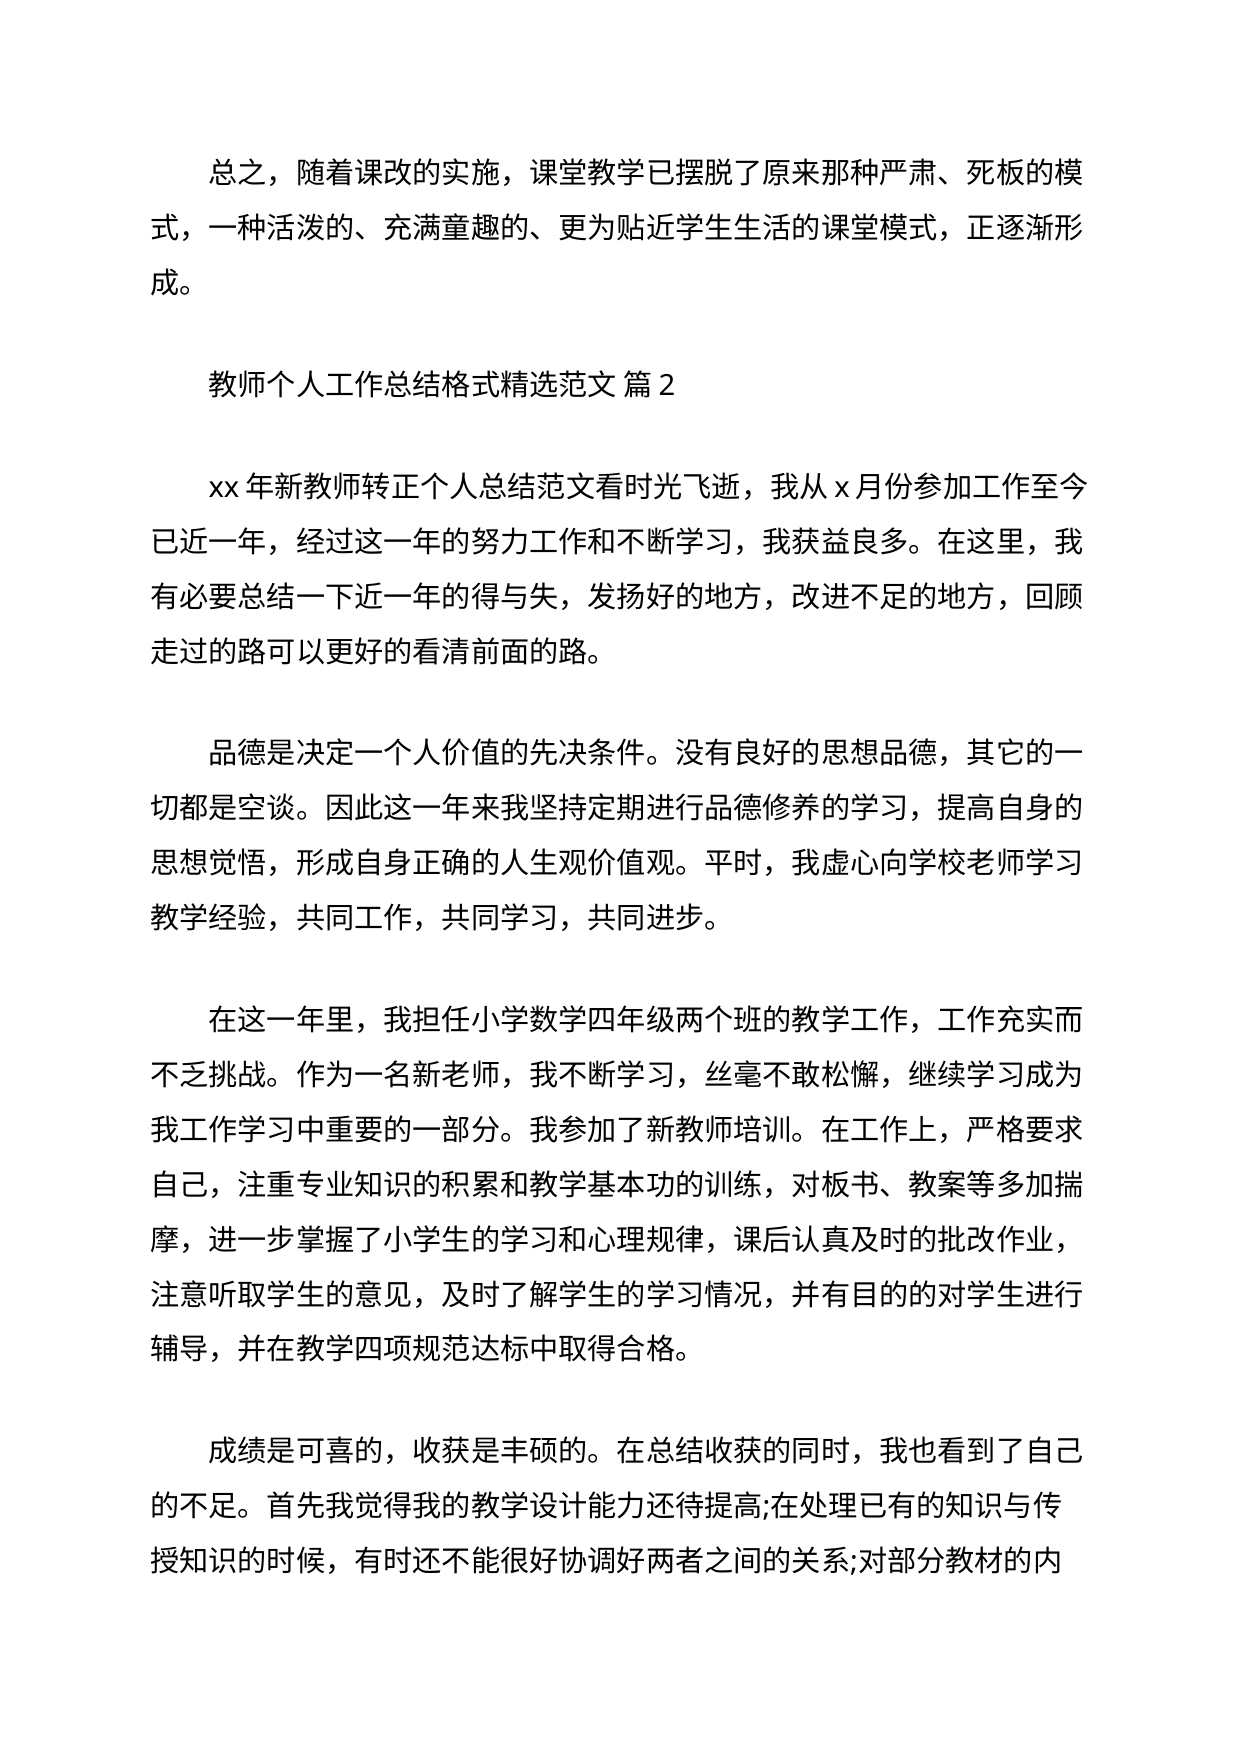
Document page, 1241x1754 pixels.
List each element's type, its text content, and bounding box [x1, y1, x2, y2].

text 总之，随着课改的实施，课堂教学已摆脱了原来那种严肃、死板的模式，一种活泼的、充满童趣的、更为贴近学生生活的课堂模式，正逐渐形成。 [150, 150, 1090, 302]
text 教师个人工作总结格式精选范文 篇2 [150, 362, 1090, 404]
text 在这一年里，我担任小学数学四年级两个班的教学工作，工作充实而不乏挑战。作为一名新老师，我不断学习，丝毫不敢松懈，继续学习成为我工作学习中重要的一部分。我参加了新教师培训。在工作上，严格要求自己，注重专业知识的积累和教学基本功的训练，对板书、教案等多加揣摩，进一步掌握了小学生的学习和心理规律，课后认真及时的批改作业，注意听取学生的意见，及时了解学生的学习情况，并有目的的对学生进行辅导，并在教学四项规范达标中取得合格。 [150, 997, 1090, 1368]
text xx年新教师转正个人总结范文看时光飞逝，我从x月份参加工作至今已近一年，经过这一年的努力工作和不断学习，我获益良多。在这里，我有必要总结一下近一年的得与失，发扬好的地方，改进不足的地方，回顾走过的路可以更好的看清前面的路。 [150, 463, 1090, 671]
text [150, 1428, 1090, 1580]
text 品德是决定一个人价值的先决条件。没有良好的思想品德，其它的一切都是空谈。因此这一年来我坚持定期进行品德修养的学习，提高自身的思想觉悟，形成自身正确的人生观价值观。平时，我虚心向学校老师学习教学经验，共同工作，共同学习，共同进步。 [150, 730, 1090, 937]
